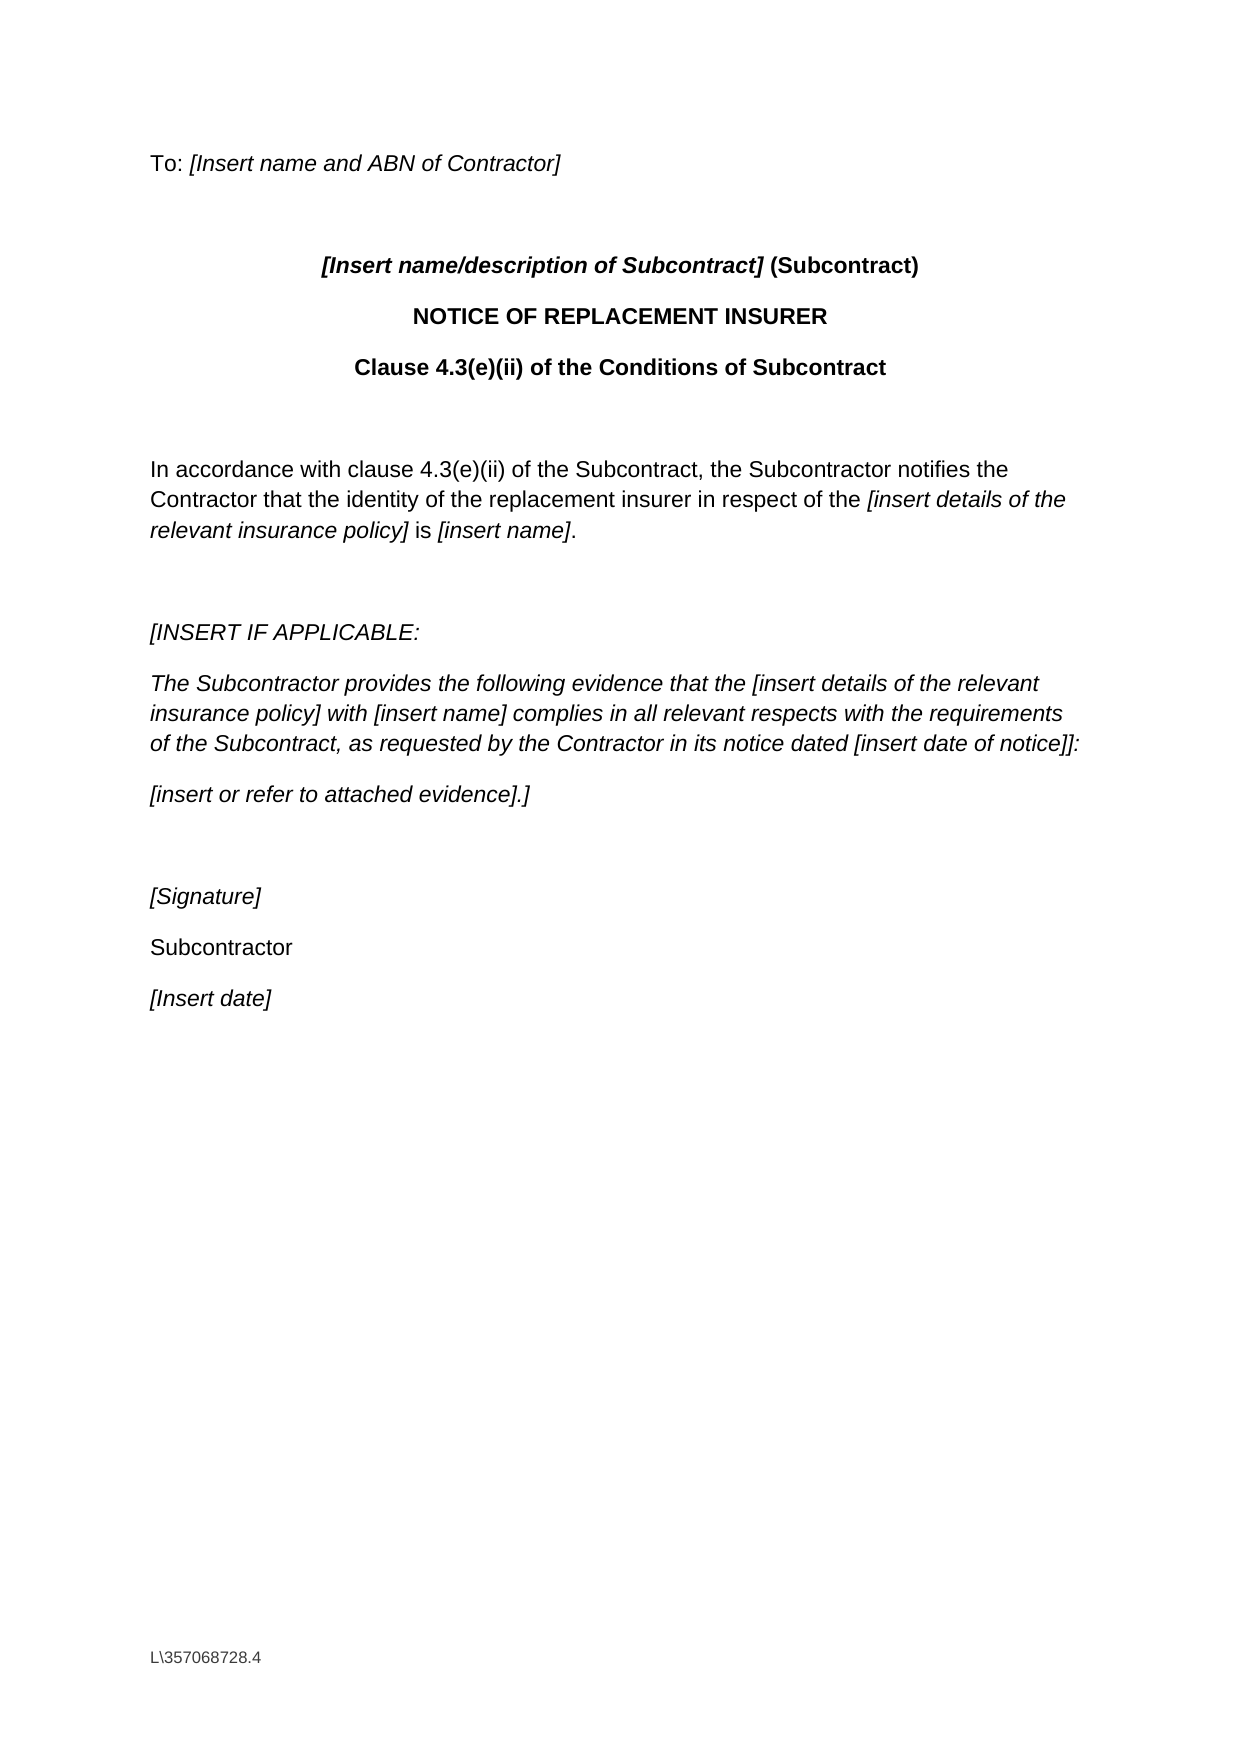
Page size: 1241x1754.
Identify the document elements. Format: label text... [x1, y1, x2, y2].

text [insert or refer to attached evidence].] [150, 781, 1090, 808]
text [Insert name/description of Subcontract] (Subcontract) [150, 252, 1090, 278]
text NOTICE OF REPLACEMENT INSURER [150, 303, 1090, 329]
text In accordance with clause 4.3(e)(ii) of the Subcontract, the Subcontractor notifies the Contractor that the identity of the replacement insurer in respect of the [insert details of the relevant insurance policy] is [insert name]. [150, 456, 1090, 543]
text [INSERT IF APPLICABLE: [150, 619, 1090, 645]
text The Subcontractor provides the following evidence that the [insert details of the relevant insurance policy] with [insert name] complies in all relevant respects with the requirements of the Subcontract, as requested by the Contractor in its notice dated [insert date of notice]]: [150, 670, 1090, 757]
text [Insert date] [150, 985, 1090, 1012]
text Clause 4.3(e)(ii) of the Conditions of Subcontract [150, 354, 1090, 381]
text Subcontractor [150, 934, 1090, 961]
text [Signature] [150, 883, 1090, 910]
text To: [Insert name and ABN of Contractor] [150, 150, 1090, 176]
